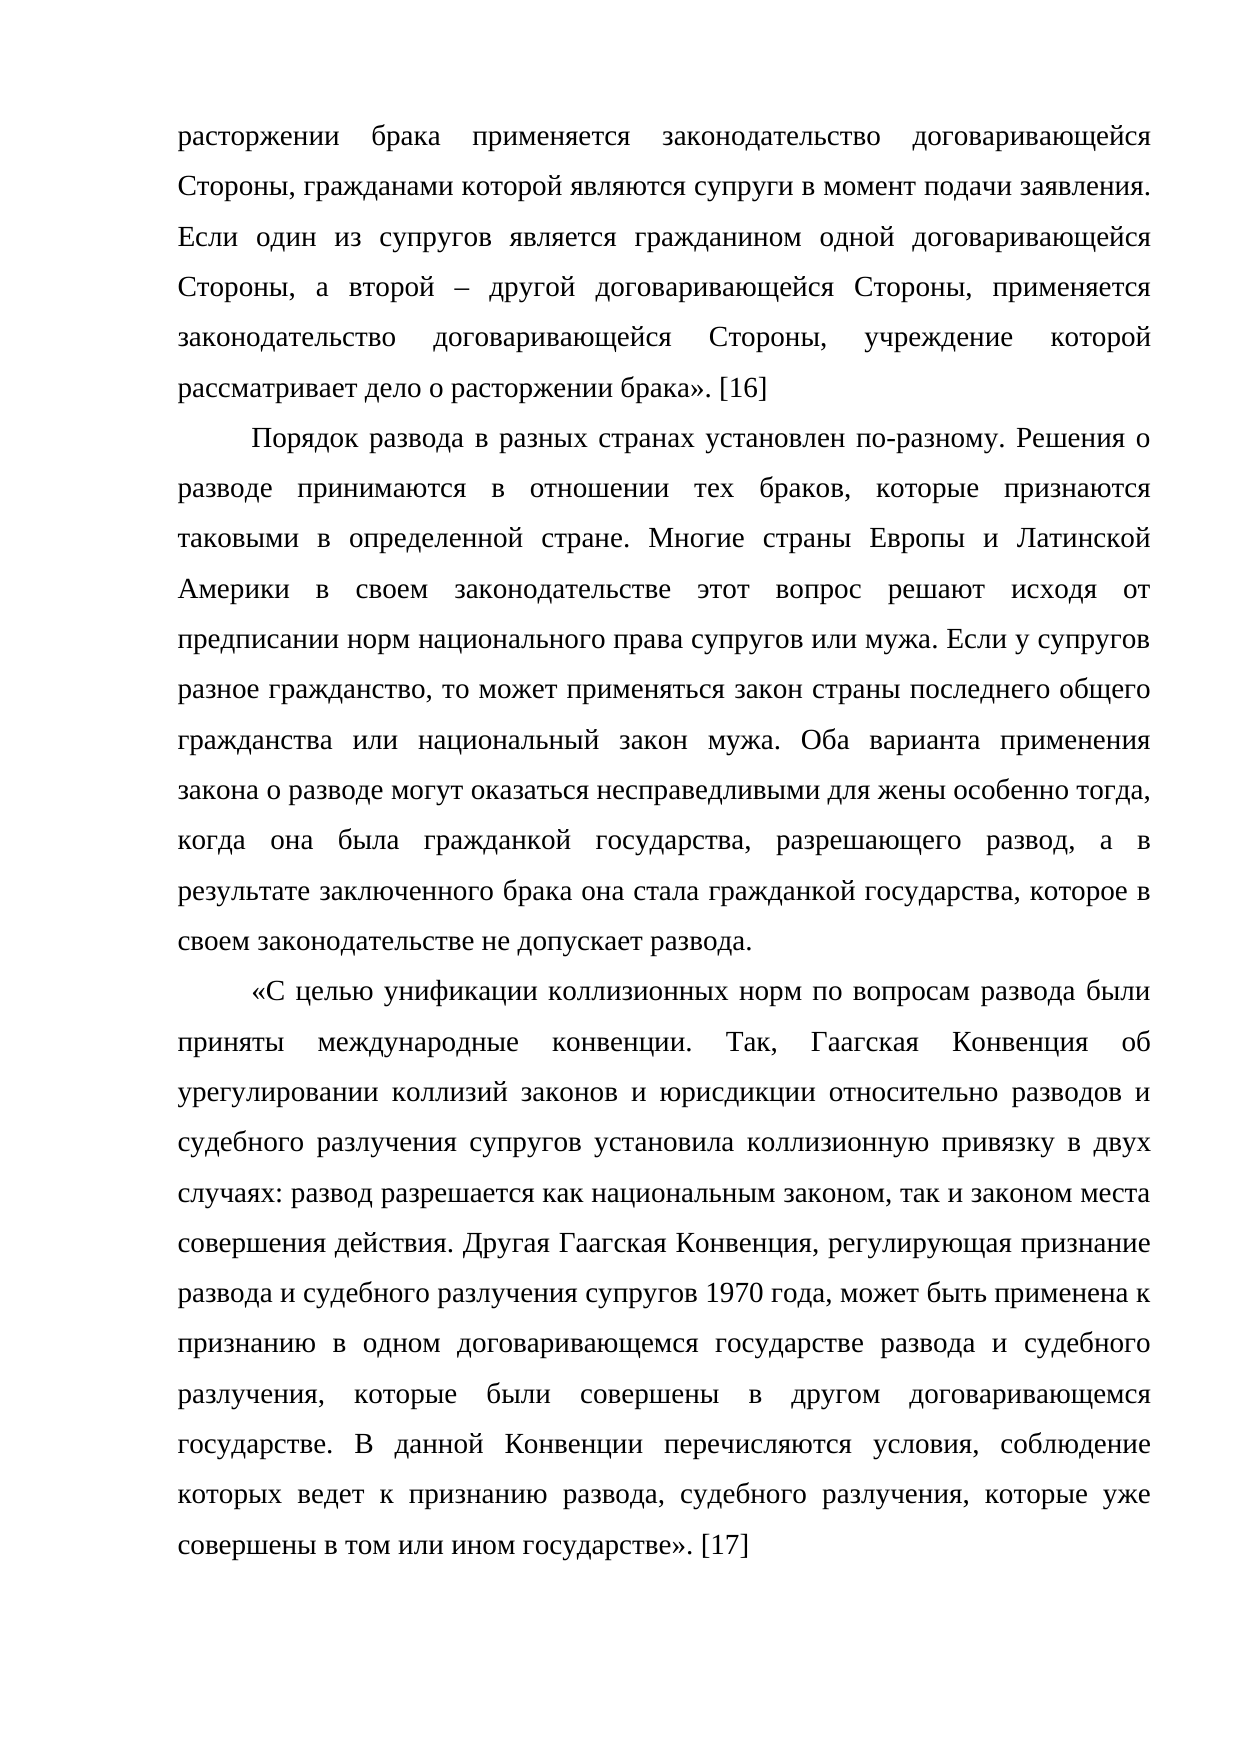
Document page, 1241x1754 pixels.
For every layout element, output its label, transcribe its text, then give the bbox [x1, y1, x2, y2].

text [177, 118, 1152, 403]
text Порядок развода в разных странах установлен по-разному. Решения о разводе принимаются в отношении тех браков, которые признаются таковыми в определенной стране. Многие страны Европы и Латинской Америки в своем законодательстве этот вопрос решают исходя от предписании норм национального права супругов или мужа. Если у супругов разное гражданство, то может применяться закон страны последнего общего гражданства или национальный закон мужа. Оба варианта применения закона о разводе могут оказаться несправедливыми для жены особенно тогда, когда она была гражданкой государства, разрешающего развод, а в результате заключенного брака она стала гражданкой государства, которое в своем законодательстве не допускает развода. [177, 420, 1152, 957]
text «С целью унификации коллизионных норм по вопросам развода были приняты международные конвенции. Так, Гаагская Конвенция об урегулировании коллизий законов и юрисдикции относительно разводов и судебного разлучения супругов установила коллизионную привязку в двух случаях: развод разрешается как национальным законом, так и законом места совершения действия. Другая Гаагская Конвенция, регулирующая признание развода и судебного разлучения супругов 1970 года, может быть применена к признанию в одном договаривающемся государстве развода и судебного разлучения, которые были совершены в другом договаривающемся государстве. В данной Конвенции перечисляются условия, соблюдение которых ведет к признанию развода, судебного разлучения, которые уже совершены в том или ином государстве». [17] [177, 973, 1152, 1560]
